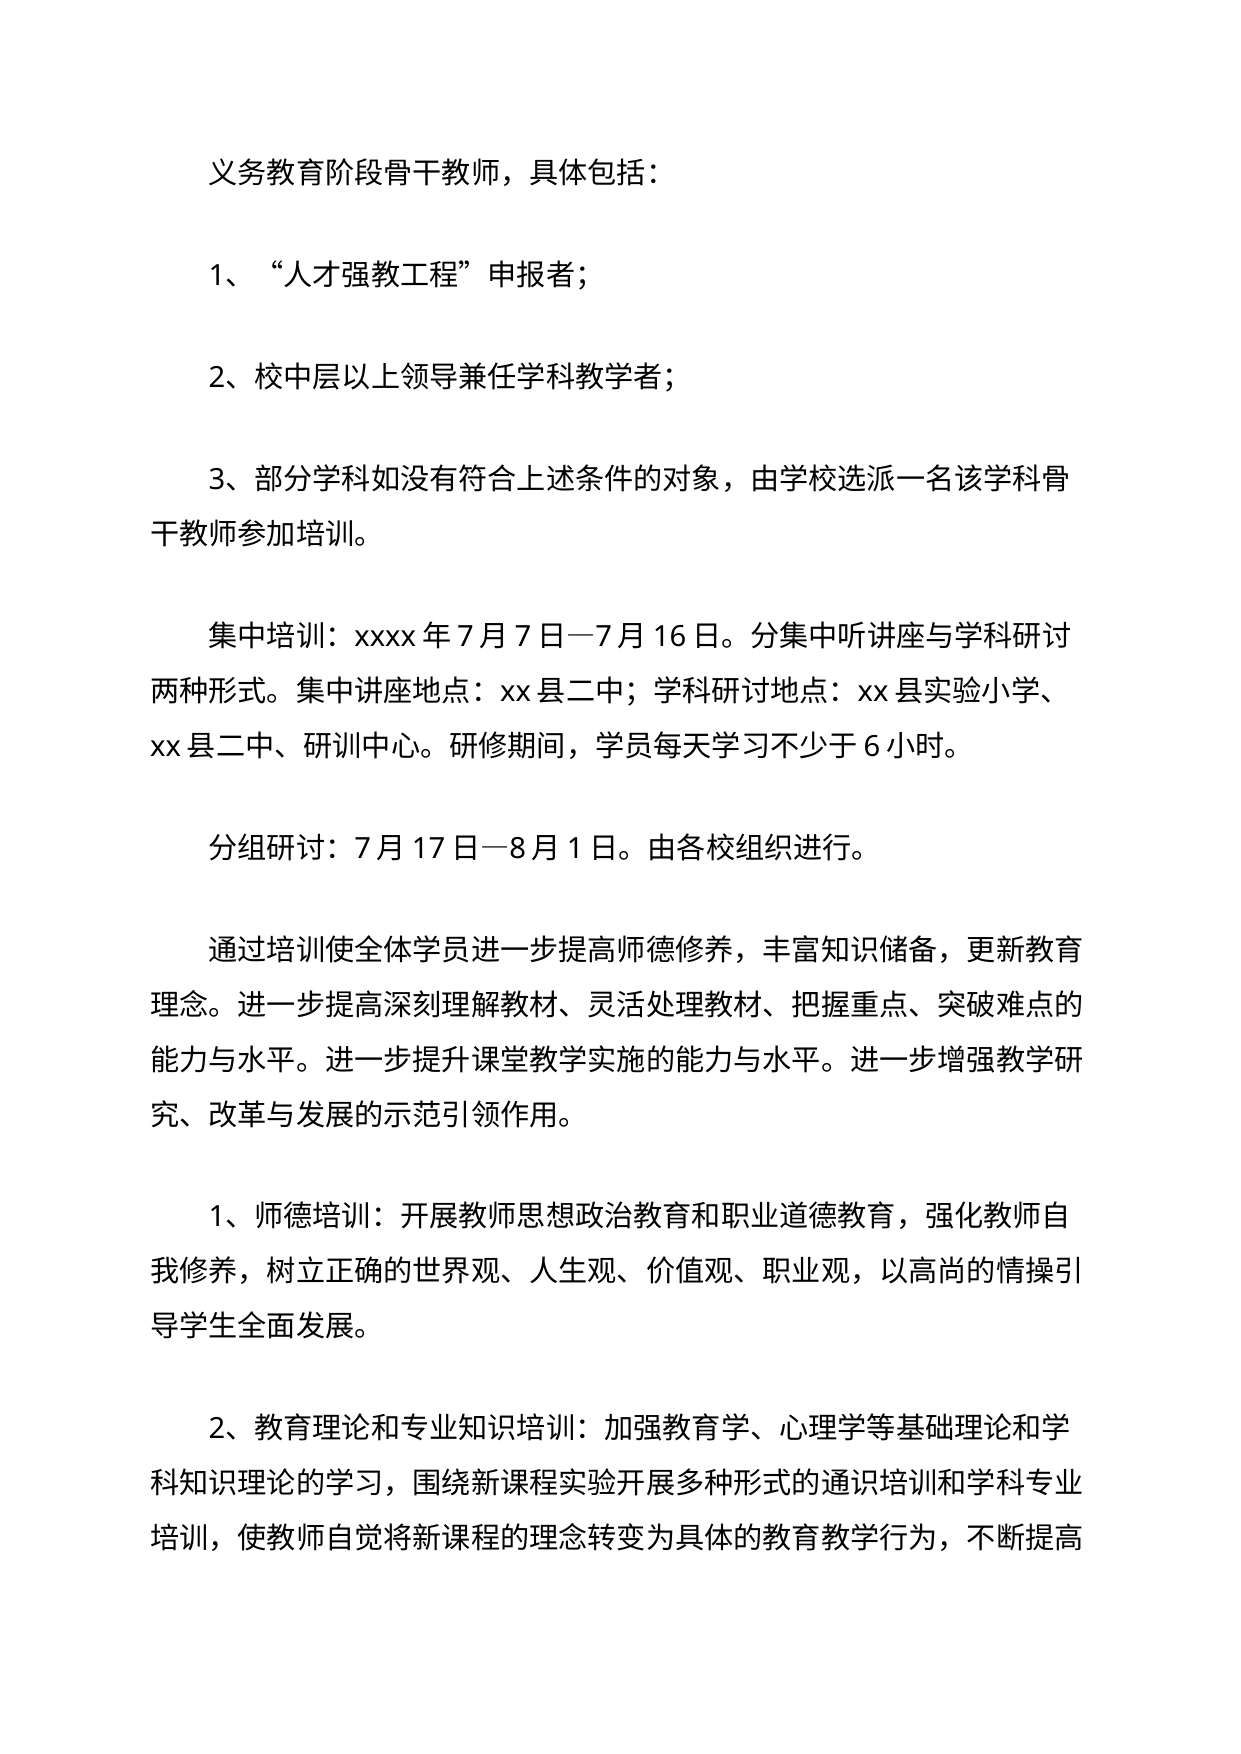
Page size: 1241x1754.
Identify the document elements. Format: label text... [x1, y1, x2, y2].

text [150, 1404, 1090, 1557]
text 2、校中层以上领导兼任学科教学者； [150, 354, 1090, 396]
text 3、部分学科如没有符合上述条件的对象，由学校选派一名该学科骨干教师参加培训。 [150, 456, 1090, 553]
text 集中培训：xxxx年7月7日—7月16日。分集中听讲座与学科研讨两种形式。集中讲座地点：xx县二中；学科研讨地点：xx县实验小学、xx县二中、研训中心。研修期间，学员每天学习不少于6小时。 [150, 612, 1090, 765]
text 义务教育阶段骨干教师，具体包括： [150, 150, 1090, 192]
text 1、“人才强教工程”申报者； [150, 252, 1090, 294]
text 通过培训使全体学员进一步提高师德修养，丰富知识储备，更新教育理念。进一步提高深刻理解教材、灵活处理教材、把握重点、突破难点的能力与水平。进一步提升课堂教学实施的能力与水平。进一步增强教学研究、改革与发展的示范引领作用。 [150, 926, 1090, 1133]
text 1、师德培训：开展教师思想政治教育和职业道德教育，强化教师自我修养，树立正确的世界观、人生观、价值观、职业观，以高尚的情操引导学生全面发展。 [150, 1193, 1090, 1345]
text 分组研讨：7月17日—8月1日。由各校组织进行。 [150, 824, 1090, 867]
